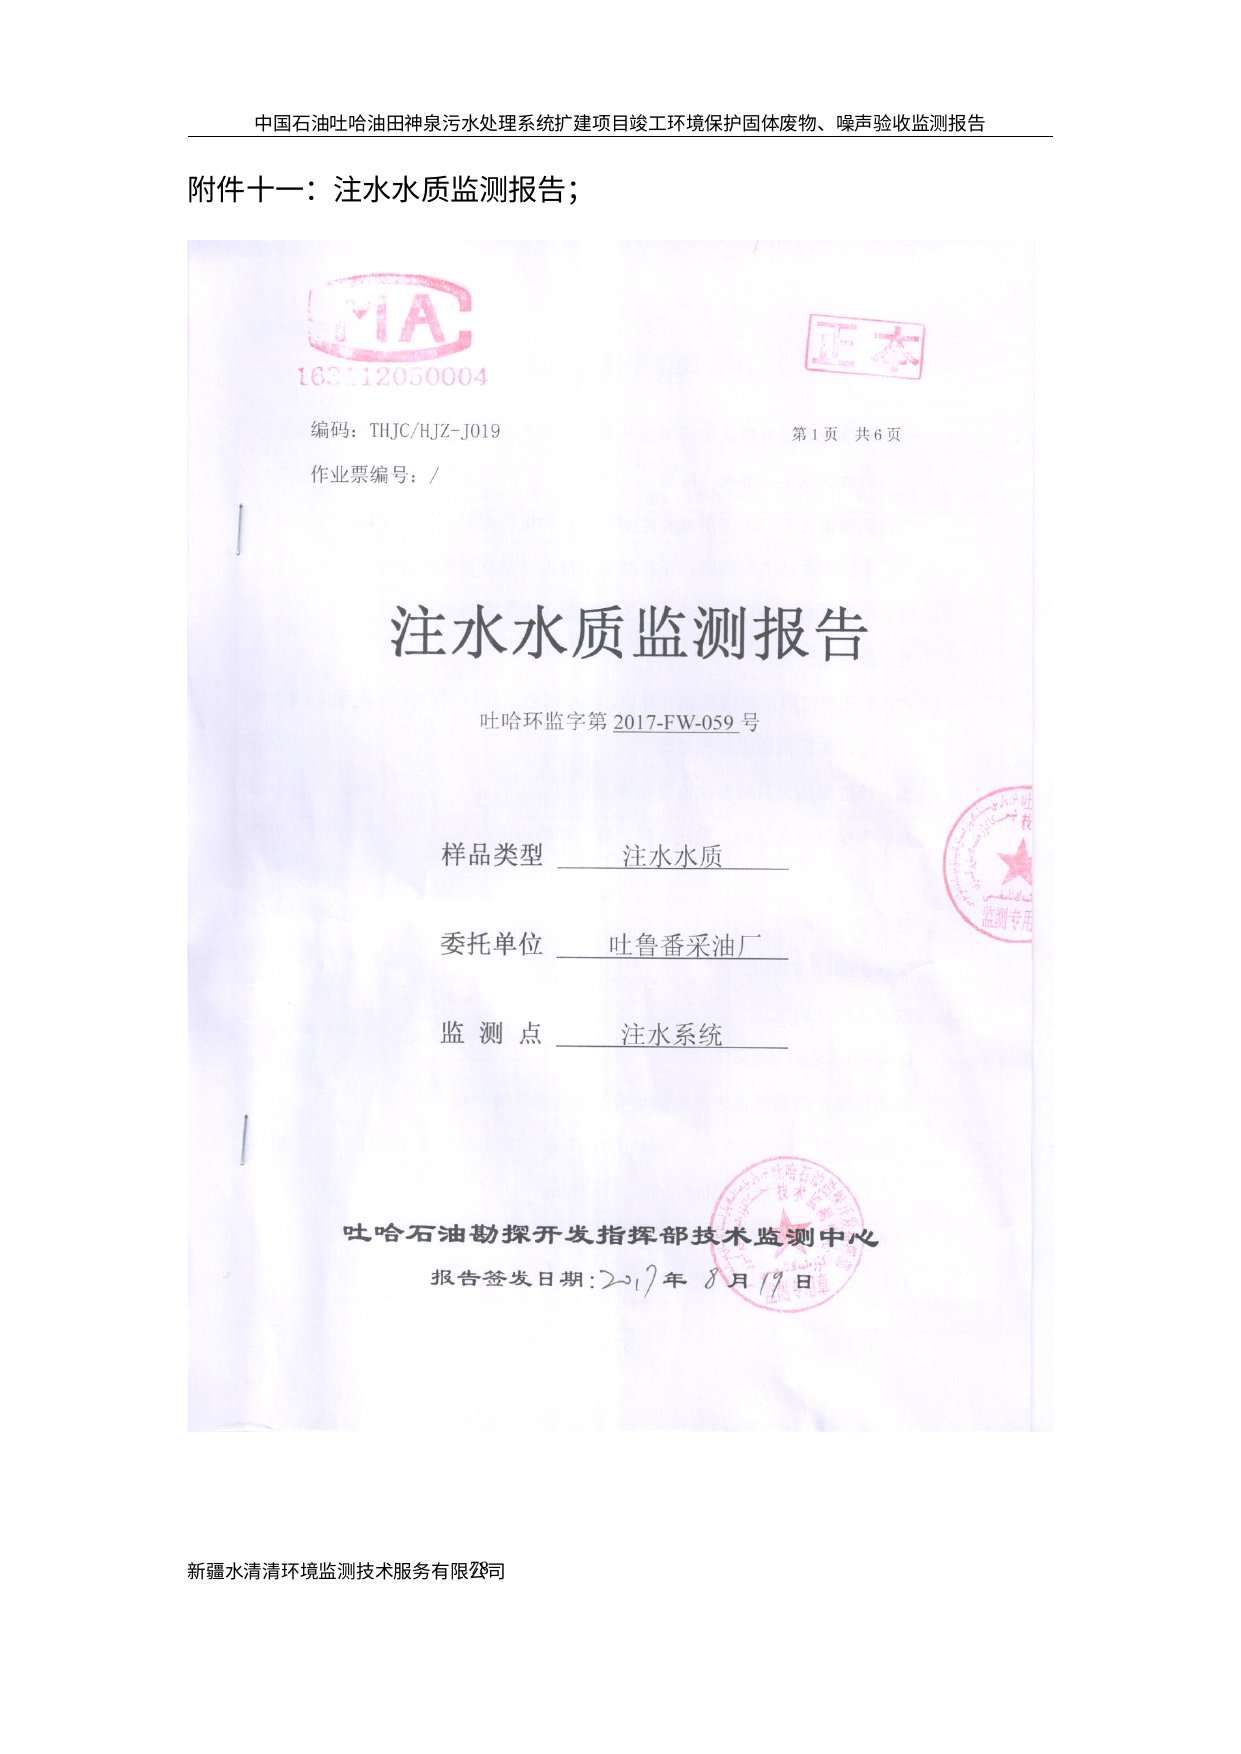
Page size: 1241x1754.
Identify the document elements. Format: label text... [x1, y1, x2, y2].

text 八、环境管理检查 25 [187, 240, 1053, 1441]
text 附件十一：注水水质监测报告； [187, 155, 1053, 220]
